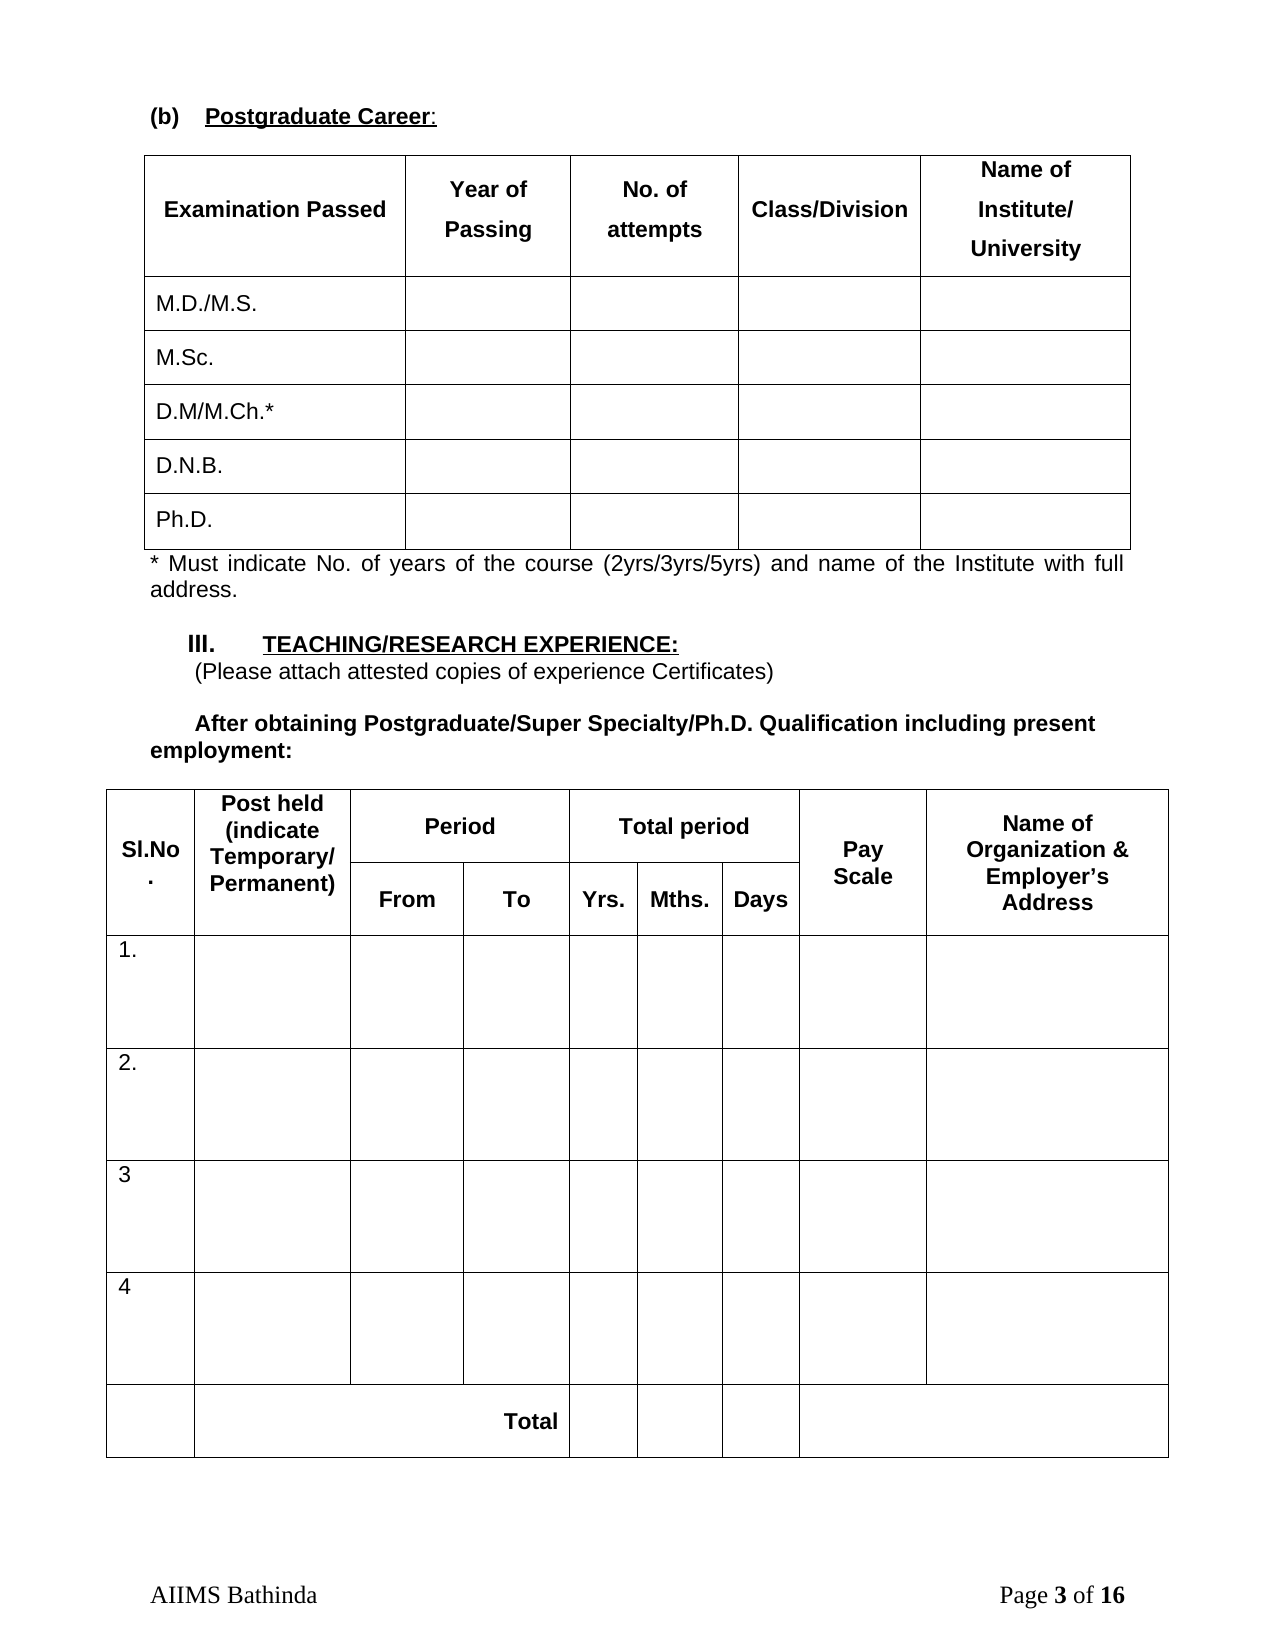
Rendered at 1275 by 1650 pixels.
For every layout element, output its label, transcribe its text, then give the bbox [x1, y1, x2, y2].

table_cell [351, 1273, 463, 1384]
table_cell [351, 1161, 463, 1272]
table_cell [571, 494, 738, 549]
text * Must indicate No. of years of the course (2yrs/3yrs/5yrs) and name of the Institute with full address. [150, 550, 1125, 602]
table_cell [800, 1385, 1168, 1457]
table_cell [739, 277, 920, 330]
table_cell [570, 1273, 637, 1384]
table_cell 4 [107, 1273, 194, 1384]
list TEACHING/RESEARCH EXPERIENCE: [187, 629, 1125, 658]
table_cell To [464, 863, 569, 935]
table_cell [570, 1385, 637, 1457]
table_cell [723, 1161, 799, 1272]
table_cell [739, 331, 920, 384]
table_cell [927, 1273, 1168, 1384]
table_cell [800, 1161, 926, 1272]
table_cell [739, 440, 920, 493]
table_cell [571, 277, 738, 330]
table_cell [406, 494, 570, 549]
table_cell [723, 1273, 799, 1384]
table_cell [927, 1161, 1168, 1272]
table_cell [927, 936, 1168, 1047]
table_cell [464, 1273, 569, 1384]
table_cell [464, 1161, 569, 1272]
table_header Name of Institute/ University [921, 156, 1130, 276]
table_cell [638, 1161, 722, 1272]
table_cell [571, 440, 738, 493]
table_cell 1. [107, 936, 194, 1047]
table_cell [723, 1385, 799, 1457]
table_cell [406, 331, 570, 384]
table_cell [195, 1273, 350, 1384]
table_cell [921, 331, 1130, 384]
table_cell M.D./M.S. [145, 277, 405, 330]
table_cell [406, 385, 570, 438]
table_cell [921, 277, 1130, 330]
table_cell Ph.D. [145, 494, 405, 549]
table_cell [800, 1273, 926, 1384]
table_cell [464, 1049, 569, 1159]
table_header Name of Organization & Employer’s Address [927, 790, 1168, 935]
table_header Examination Passed [145, 156, 405, 276]
table_header Class/Division [739, 156, 920, 276]
table_header Year of Passing [406, 156, 570, 276]
text After obtaining Postgraduate/Super Specialty/Ph.D. Qualification including present employment: [150, 710, 1125, 763]
table_cell Days [723, 863, 799, 935]
table_header No. of attempts [571, 156, 738, 276]
table_cell [570, 936, 637, 1047]
table_cell [638, 936, 722, 1047]
table_header Total period [570, 790, 799, 862]
table_cell [464, 936, 569, 1047]
table_cell [351, 936, 463, 1047]
table_cell [638, 1385, 722, 1457]
table_cell [406, 440, 570, 493]
table_cell Yrs. [570, 863, 637, 935]
table_cell [570, 1049, 637, 1159]
table_cell D.M/M.Ch.* [145, 385, 405, 438]
table_cell [638, 1273, 722, 1384]
table_cell [571, 331, 738, 384]
table_cell [351, 1049, 463, 1159]
table_cell [723, 1049, 799, 1159]
table_cell [739, 385, 920, 438]
table_cell [571, 385, 738, 438]
table_cell [107, 1385, 194, 1457]
table_cell [921, 494, 1130, 549]
table_cell [638, 1049, 722, 1159]
table_cell [723, 936, 799, 1047]
table_cell [739, 494, 920, 549]
table_cell [195, 936, 350, 1047]
table_cell [921, 385, 1130, 438]
table_cell [927, 1049, 1168, 1159]
table_cell [406, 277, 570, 330]
table_cell 2. [107, 1049, 194, 1159]
table_cell [195, 1049, 350, 1159]
table_cell Mths. [638, 863, 722, 935]
text (Please attach attested copies of experience Certificates) [150, 658, 1125, 684]
table_cell Total [195, 1385, 569, 1457]
table_header Period [351, 790, 569, 862]
table_cell [195, 1161, 350, 1272]
table_cell D.N.B. [145, 440, 405, 493]
table_header Pay Scale [800, 790, 926, 935]
text (b) Postgraduate Career: [150, 103, 1125, 129]
table_cell [800, 1049, 926, 1159]
table_cell From [351, 863, 463, 935]
table_cell [921, 440, 1130, 493]
table_cell 3 [107, 1161, 194, 1272]
table_header Post held (indicate Temporary/ Permanent) [195, 790, 350, 935]
table_cell [570, 1161, 637, 1272]
table_cell M.Sc. [145, 331, 405, 384]
table_cell [800, 936, 926, 1047]
table_header Sl.No. [107, 790, 194, 935]
